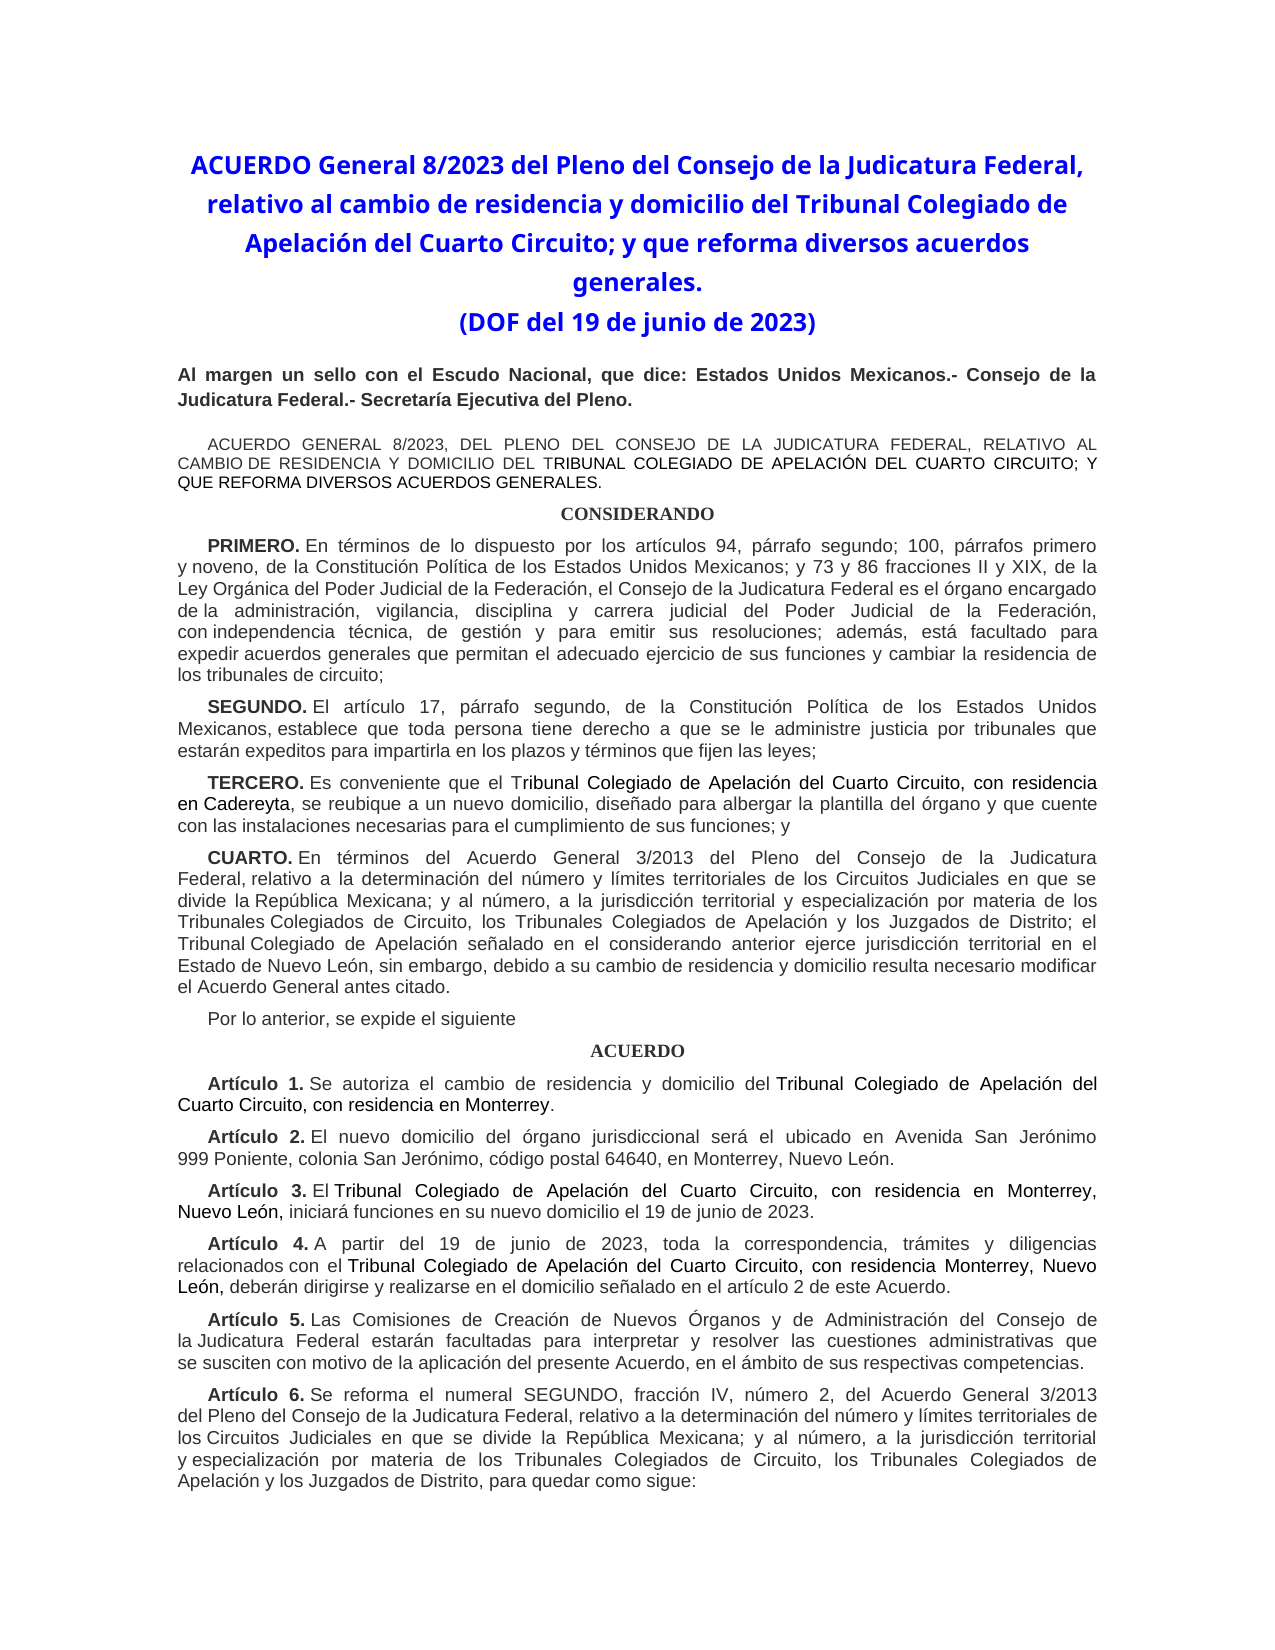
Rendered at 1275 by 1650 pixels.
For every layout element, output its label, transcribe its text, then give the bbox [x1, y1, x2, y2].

text Artículo 5. Las Comisiones de Creación de Nuevos Órganos y de Administración del Consejo de la Judicatura Federal estarán facultadas para interpretar y resolver las cuestiones administrativas que se susciten con motivo de la aplicación del presente Acuerdo, en el ámbito de sus respectivas competencias. [177, 1308, 1098, 1373]
text CUARTO. En términos del Acuerdo General 3/2013 del Pleno del Consejo de la Judicatura Federal, relativo a la determinación del número y límites territoriales de los Circuitos Judiciales en que se divide la República Mexicana; y al número, a la jurisdicción territorial y especialización por materia de los Tribunales Colegiados de Circuito, los Tribunales Colegiados de Apelación y los Juzgados de Distrito; el Tribunal Colegiado de Apelación señalado en el considerando anterior ejerce jurisdicción territorial en el Estado de Nuevo León, sin embargo, debido a su cambio de residencia y domicilio resulta necesario modificar el Acuerdo General antes citado. [177, 847, 1098, 998]
text PRIMERO. En términos de lo dispuesto por los artículos 94, párrafo segundo; 100, párrafos primero y noveno, de la Constitución Política de los Estados Unidos Mexicanos; y 73 y 86 fracciones II y XIX, de la Ley Orgánica del Poder Judicial de la Federación, el Consejo de la Judicatura Federal es el órgano encargado de la administración, vigilancia, disciplina y carrera judicial del Poder Judicial de la Federación, con independencia técnica, de gestión y para emitir sus resoluciones; además, está facultado para expedir acuerdos generales que permitan el adecuado ejercicio de sus funciones y cambiar la residencia de los tribunales de circuito; [177, 535, 1098, 686]
text TERCERO. Es conveniente que el Tribunal Colegiado de Apelación del Cuarto Circuito, con residencia en Cadereyta, se reubique a un nuevo domicilio, diseñado para albergar la plantilla del órgano y que cuente con las instalaciones necesarias para el cumplimiento de sus funciones; y [177, 771, 1098, 836]
text CONSIDERANDO [177, 503, 1098, 524]
text ACUERDO GENERAL 8/2023, DEL PLENO DEL CONSEJO DE LA JUDICATURA FEDERAL, RELATIVO AL CAMBIO DE RESIDENCIA Y DOMICILIO DEL TRIBUNAL COLEGIADO DE APELACIÓN DEL CUARTO CIRCUITO; Y QUE REFORMA DIVERSOS ACUERDOS GENERALES. [177, 435, 1098, 492]
text ACUERDO [177, 1040, 1098, 1062]
text Artículo 4. A partir del 19 de junio de 2023, toda la correspondencia, trámites y diligencias relacionados con el Tribunal Colegiado de Apelación del Cuarto Circuito, con residencia Monterrey, Nuevo León, deberán dirigirse y realizarse en el domicilio señalado en el artículo 2 de este Acuerdo. [177, 1233, 1098, 1298]
text ACUERDO General 8/2023 del Pleno del Consejo de la Judicatura Federal, relativo al cambio de residencia y domicilio del Tribunal Colegiado de Apelación del Cuarto Circuito; y que reforma diversos acuerdos generales. (DOF del 19 de junio de 2023) [177, 148, 1098, 338]
text Artículo 1. Se autoriza el cambio de residencia y domicilio del Tribunal Colegiado de Apelación del Cuarto Circuito, con residencia en Monterrey. [177, 1072, 1098, 1115]
text Artículo 2. El nuevo domicilio del órgano jurisdiccional será el ubicado en Avenida San Jerónimo 999 Poniente, colonia San Jerónimo, código postal 64640, en Monterrey, Nuevo León. [177, 1126, 1098, 1169]
text Artículo 3. El Tribunal Colegiado de Apelación del Cuarto Circuito, con residencia en Monterrey, Nuevo León, iniciará funciones en su nuevo domicilio el 19 de junio de 2023. [177, 1179, 1098, 1223]
text Artículo 6. Se reforma el numeral SEGUNDO, fracción IV, número 2, del Acuerdo General 3/2013 del Pleno del Consejo de la Judicatura Federal, relativo a la determinación del número y límites territoriales de los Circuitos Judiciales en que se divide la República Mexicana; y al número, a la jurisdicción territorial y especialización por materia de los Tribunales Colegiados de Circuito, los Tribunales Colegiados de Apelación y los Juzgados de Distrito, para quedar como sigue: [177, 1384, 1098, 1491]
text SEGUNDO. El artículo 17, párrafo segundo, de la Constitución Política de los Estados Unidos Mexicanos, establece que toda persona tiene derecho a que se le administre justicia por tribunales que estarán expeditos para impartirla en los plazos y términos que fijen las leyes; [177, 696, 1098, 761]
text Por lo anterior, se expide el siguiente [177, 1008, 1098, 1030]
text Al margen un sello con el Escudo Nacional, que dice: Estados Unidos Mexicanos.- Consejo de la Judicatura Federal.- Secretaría Ejecutiva del Pleno. [177, 386, 1098, 411]
